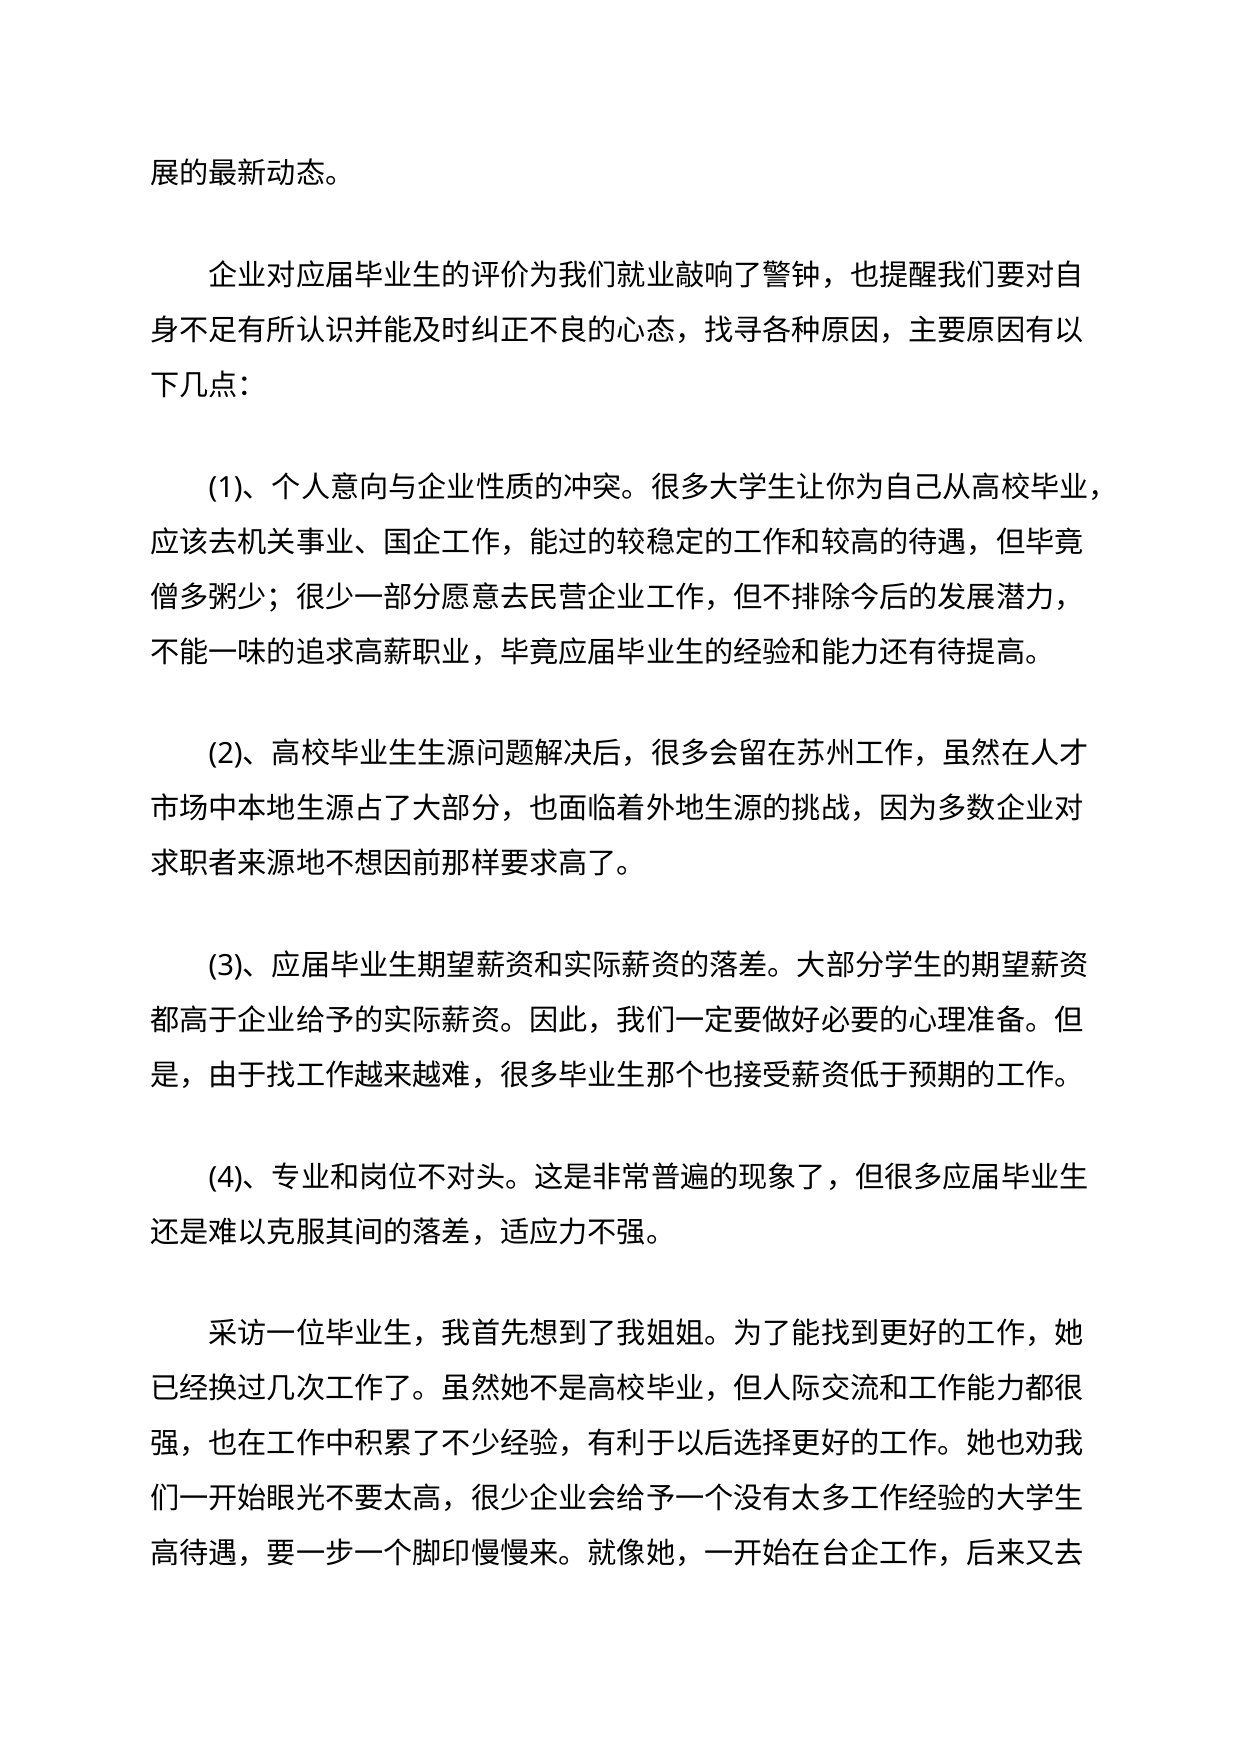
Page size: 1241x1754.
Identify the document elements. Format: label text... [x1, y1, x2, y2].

text (3)、应届毕业生期望薪资和实际薪资的落差。大部分学生的期望薪资都高于企业给予的实际薪资。因此，我们一定要做好必要的心理准备。但是，由于找工作越来越难，很多毕业生那个也接受薪资低于预期的工作。 [150, 942, 1090, 1094]
text (2)、高校毕业生生源问题解决后，很多会留在苏州工作，虽然在人才市场中本地生源占了大部分，也面临着外地生源的挑战，因为多数企业对求职者来源地不想因前那样要求高了。 [150, 730, 1090, 882]
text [150, 1310, 1090, 1572]
text 企业对应届毕业生的评价为我们就业敲响了警钟，也提醒我们要对自身不足有所认识并能及时纠正不良的心态，找寻各种原因，主要原因有以下几点： [150, 252, 1090, 404]
text (1)、个人意向与企业性质的冲突。很多大学生让你为自己从高校毕业，应该去机关事业、国企工作，能过的较稳定的工作和较高的待遇，但毕竟僧多粥少；很少一部分愿意去民营企业工作，但不排除今后的发展潜力，不能一味的追求高薪职业，毕竟应届毕业生的经验和能力还有待提高。 [150, 463, 1090, 670]
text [150, 150, 1090, 192]
text (4)、专业和岗位不对头。这是非常普遍的现象了，但很多应届毕业生还是难以克服其间的落差，适应力不强。 [150, 1153, 1090, 1251]
